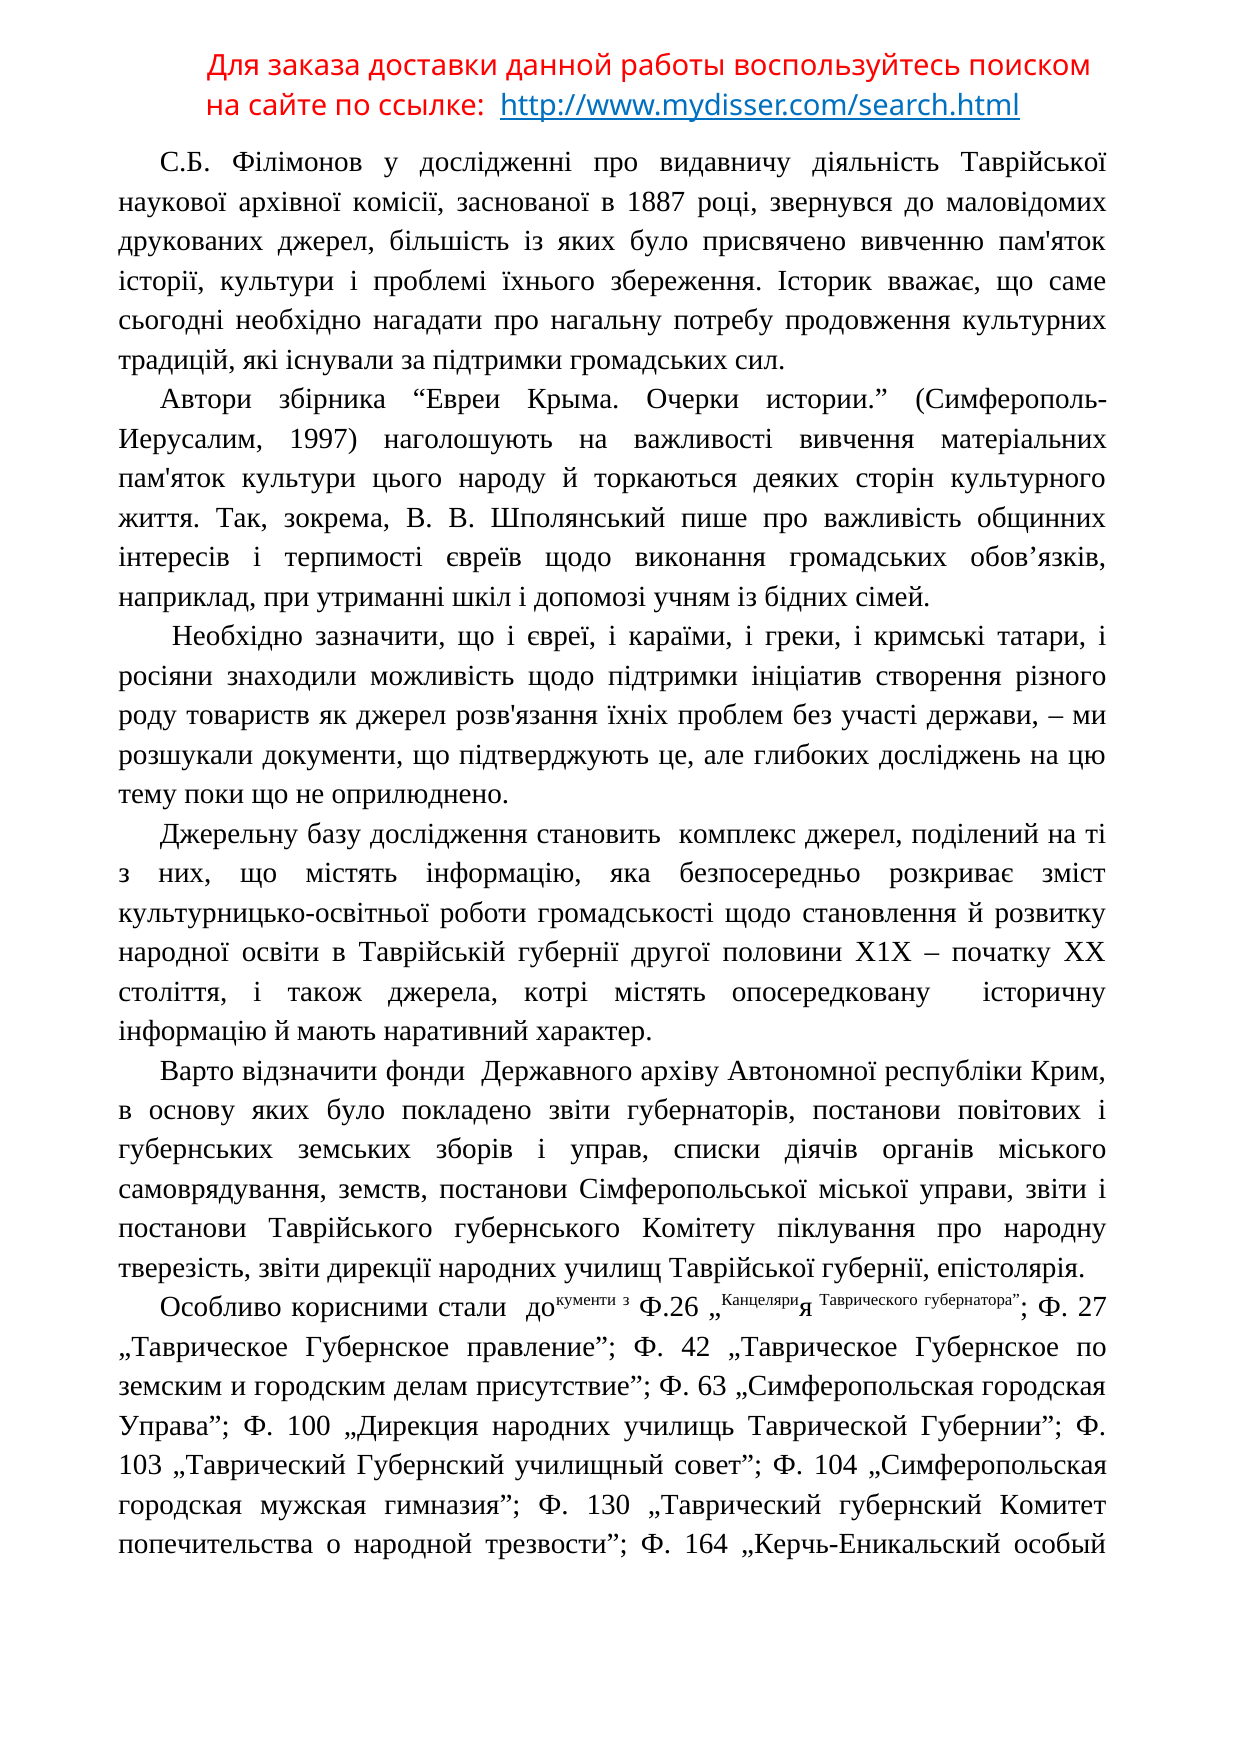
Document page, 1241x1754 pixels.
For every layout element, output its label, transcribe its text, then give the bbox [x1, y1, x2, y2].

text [118, 1289, 1107, 1560]
text Варто відзначити фонди Державного архіву Автономної республіки Крим, в основу яких було покладено звіти губернаторів, постанови повітових і губернських земських зборів і управ, списки діячів органів міського самоврядування, земств, постанови Сімферопольської міської управи, звіти і постанови Таврійського губернського Комітету піклування про народну тверезість, звіти дирекції народних училищ Таврійської губернії, епістолярія. [118, 1053, 1107, 1283]
text Автори збірника “Евреи Крыма. Очерки истории.” (Симферополь- Иерусалим, 1997) наголошують на важливості вивчення матеріальних пам'яток культури цього народу й торкаються деяких сторін культурного життя. Так, зокрема, В. В. Шполянський пише про важливість общинних інтересів і терпимості євреїв щодо виконання громадських обов’язків, наприклад, при утриманні шкіл і допомозі учням із бідних сімей. [118, 381, 1107, 612]
text С.Б. Філімонов у дослідженні про видавничу діяльність Таврійської наукової архівної комісії, заснованої в 1887 році, звернувся до маловідомих друкованих джерел, більшість із яких було присвячено вивченню пам'яток історії, культури і проблемі їхнього збереження. Історик вважає, що саме сьогодні необхідно нагадати про нагальну потребу продовження культурних традицій, які існували за підтримки громадських сил. [118, 144, 1107, 376]
text Джерельну базу дослідження становить комплекс джерел, поділений на ті з них, що містять інформацію, яка безпосередньо розкриває зміст культурницько-освітньої роботи громадськості щодо становлення й розвитку народної освіти в Таврійській губернії другої половини Х1Х – початку ХХ століття, і також джерела, котрі містять опосередковану історичну інформацію й мають наративний характер. [118, 816, 1107, 1047]
text Необхідно зазначити, що і євреї, і караїми, і греки, і кримські татари, і росіяни знаходили можливість щодо підтримки ініціатив створення різного роду товариств як джерел розв'язання їхніх проблем без участі держави, – ми розшукали документи, що підтверджують це, але глибоких досліджень на цю тему поки що не оприлюднено. [118, 618, 1107, 810]
